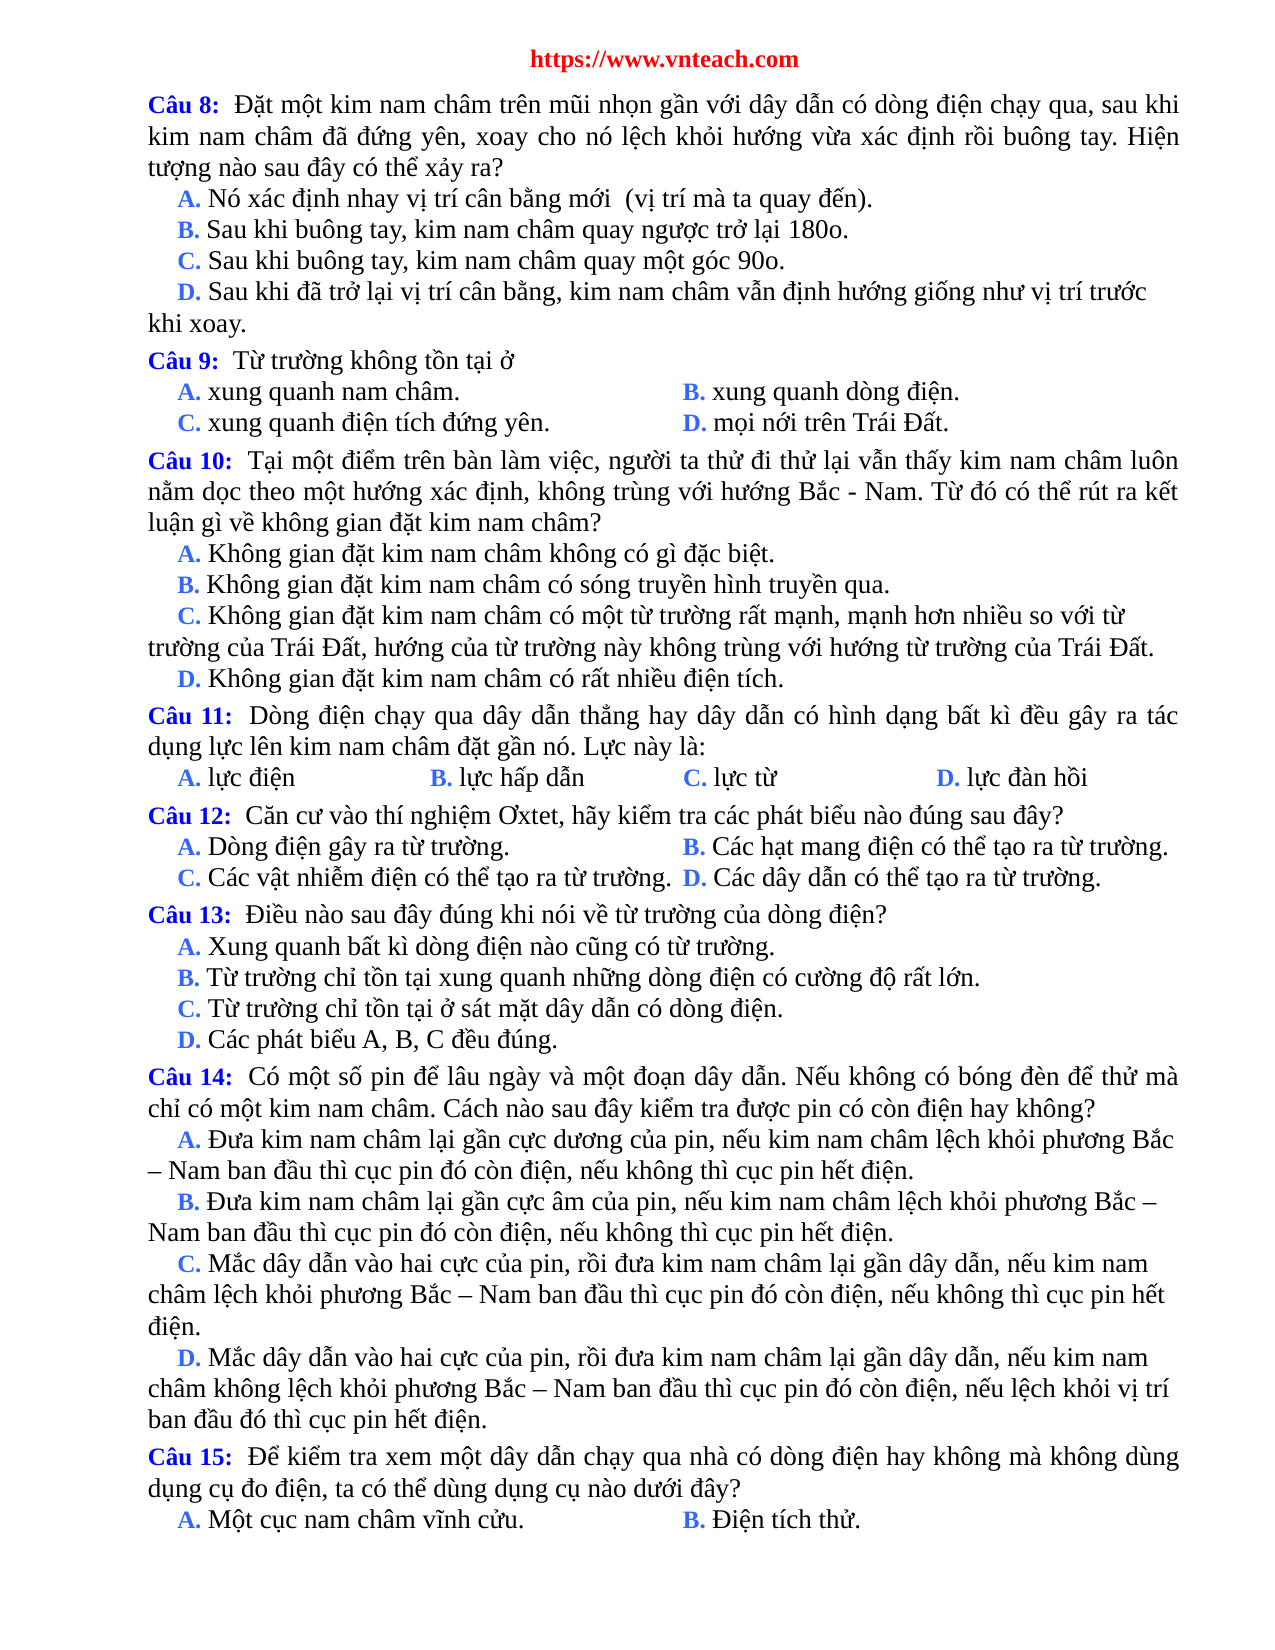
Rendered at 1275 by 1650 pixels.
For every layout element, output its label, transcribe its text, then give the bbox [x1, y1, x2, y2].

text D. Các phát biểu A, B, C đều đúng. [148, 1023, 1181, 1054]
text D. Mắc dây dẫn vào hai cực của pin, rồi đưa kim nam châm lại gần dây dẫn, nếu kim nam châm không lệch khỏi phương Bắc – Nam ban đầu thì cục pin đó còn điện, nếu lệch khỏi vị trí ban đầu đó thì cục pin hết điện. [148, 1341, 1181, 1434]
text A. Xung quanh bất kì dòng điện nào cũng có từ trường. [148, 930, 1181, 961]
text C. Các vật nhiễm điện có thể tạo ra từ trường. D. Các dây dẫn có thể tạo ra từ trường. [148, 861, 1181, 892]
text D. Không gian đặt kim nam châm có rất nhiều điện tích. [148, 662, 1181, 693]
text A. Nó xác định nhay vị trí cân bằng mới (vị trí mà ta quay đến). [148, 182, 1181, 213]
text C. Mắc dây dẫn vào hai cực của pin, rồi đưa kim nam châm lại gần dây dẫn, nếu kim nam châm lệch khỏi phương Bắc – Nam ban đầu thì cục pin đó còn điện, nếu không thì cục pin hết điện. [148, 1247, 1181, 1341]
text A. Không gian đặt kim nam châm không có gì đặc biệt. [148, 537, 1181, 568]
text C. Không gian đặt kim nam châm có một từ trường rất mạnh, mạnh hơn nhiều so với từ trường của Trái Đất, hướng của từ trường này không trùng với hướng từ trường của Trái Đất. [148, 599, 1181, 662]
text Câu 15: Để kiểm tra xem một dây dẫn chạy qua nhà có dòng điện hay không mà không dùng dụng cụ đo điện, ta có thể dùng dụng cụ nào dưới đây? [148, 1441, 1181, 1503]
text B. Từ trường chỉ tồn tại xung quanh những dòng điện có cường độ rất lớn. [148, 961, 1181, 992]
text Câu 14: Có một số pin để lâu ngày và một đoạn dây dẫn. Nếu không có bóng đèn để thử mà chỉ có một kim nam châm. Cách nào sau đây kiểm tra được pin có còn điện hay không? [148, 1061, 1181, 1123]
text Câu 13: Điều nào sau đây đúng khi nói về từ trường của dòng điện? [148, 898, 1181, 930]
text Câu 12: Căn cư vào thí nghiệm Ơxtet, hãy kiểm tra các phát biểu nào đúng sau đây? [148, 799, 1181, 830]
text B. Sau khi buông tay, kim nam châm quay ngược trở lại 180o. [148, 213, 1181, 244]
text Câu 10: Tại một điểm trên bàn làm việc, người ta thử đi thử lại vẫn thấy kim nam châm luôn nằm dọc theo một hướng xác định, không trùng với hướng Bắc - Nam. Từ đó có thể rút ra kết luận gì về không gian đặt kim nam châm? [148, 444, 1181, 537]
text A. Một cục nam châm vĩnh cửu. B. Điện tích thử. [148, 1503, 1181, 1534]
text D. Sau khi đã trở lại vị trí cân bằng, kim nam châm vẫn định hướng giống như vị trí trước khi xoay. [148, 276, 1181, 338]
text A. Dòng điện gây ra từ trường. B. Các hạt mang điện có thể tạo ra từ trường. [148, 830, 1181, 861]
text A. Đưa kim nam châm lại gần cực dương của pin, nếu kim nam châm lệch khỏi phương Bắc – Nam ban đầu thì cục pin đó còn điện, nếu không thì cục pin hết điện. [148, 1123, 1181, 1185]
text Câu 9: Từ trường không tồn tại ở [148, 344, 1181, 375]
text C. Từ trường chỉ tồn tại ở sát mặt dây dẫn có dòng điện. [148, 992, 1181, 1023]
text B. Không gian đặt kim nam châm có sóng truyền hình truyền qua. [148, 568, 1181, 599]
text A. xung quanh nam châm. B. xung quanh dòng điện. [148, 375, 1181, 406]
text C. xung quanh điện tích đứng yên. D. mọi nới trên Trái Đất. [148, 406, 1181, 437]
text Câu 11: Dòng điện chạy qua dây dẫn thẳng hay dây dẫn có hình dạng bất kì đều gây ra tác dụng lực lên kim nam châm đặt gần nó. Lực này là: [148, 699, 1181, 761]
text A. lực điện B. lực hấp dẫn C. lực từ D. lực đàn hồi [148, 761, 1181, 793]
text C. Sau khi buông tay, kim nam châm quay một góc 90o. [148, 244, 1181, 276]
text B. Đưa kim nam châm lại gần cực âm của pin, nếu kim nam châm lệch khỏi phương Bắc – Nam ban đầu thì cục pin đó còn điện, nếu không thì cục pin hết điện. [148, 1185, 1181, 1247]
text Câu 8: Đặt một kim nam châm trên mũi nhọn gần với dây dẫn có dòng điện chạy qua, sau khi kim nam châm đã đứng yên, xoay cho nó lệch khỏi hướng vừa xác định rồi buông tay. Hiện tượng nào sau đây có thể xảy ra? [148, 89, 1181, 182]
